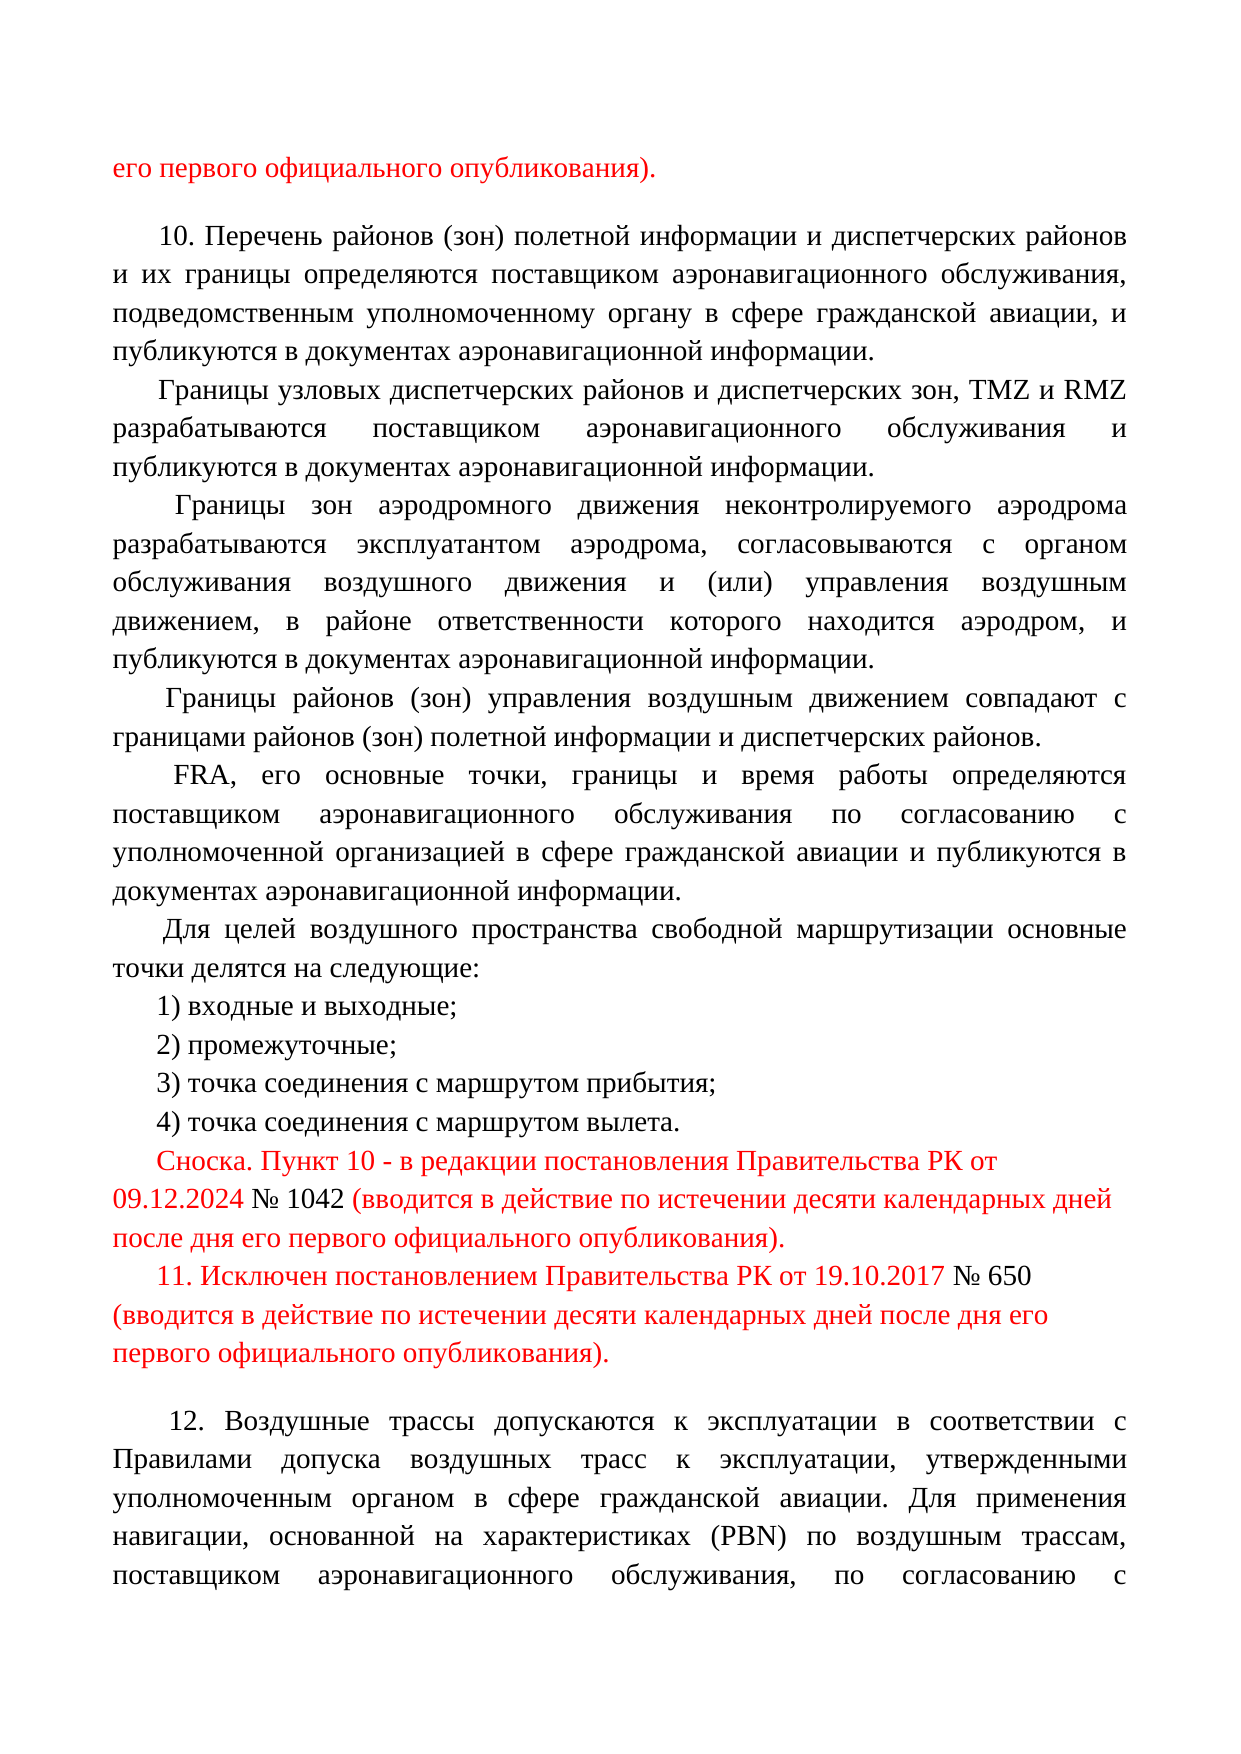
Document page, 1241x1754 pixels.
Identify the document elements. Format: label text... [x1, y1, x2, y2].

text Границы узловых диспетчерских районов и диспетчерских зон, TMZ и RMZ разрабатываются поставщиком аэронавигационного обслуживания и публикуются в документах аэронавигационной информации. [112, 372, 1128, 482]
text 1) входные и выходные; [112, 988, 1128, 1022]
text Границы зон аэродромного движения неконтролируемого аэродрома разрабатываются эксплуатантом аэродрома, согласовываются с органом обслуживания воздушного движения и (или) управления воздушным движением, в районе ответственности которого находится аэродром, и публикуются в документах аэронавигационной информации. [112, 487, 1128, 675]
text 3) точка соединения с маршрутом прибытия; [112, 1066, 1128, 1099]
text Границы районов (зон) управления воздушным движением совпадают с границами районов (зон) полетной информации и диспетчерских районов. [112, 680, 1128, 752]
text FRA, его основные точки, границы и время работы определяются поставщиком аэронавигационного обслуживания по согласованию с уполномоченной организацией в сфере гражданской авиации и публикуются в документах аэронавигационной информации. [112, 757, 1128, 906]
text 10. Перечень районов (зон) полетной информации и диспетчерских районов и их границы определяются поставщиком аэронавигационного обслуживания, подведомственным уполномоченному органу в сфере гражданской авиации, и публикуются в документах аэронавигационной информации. [112, 218, 1128, 367]
text 2) промежуточные; [112, 1027, 1128, 1061]
text 4) точка соединения с маршрутом вылета. [112, 1104, 1128, 1138]
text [112, 150, 1128, 214]
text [112, 1403, 1128, 1591]
text Для целей воздушного пространства свободной маршрутизации основные точки делятся на следующие: [112, 911, 1128, 983]
text Сноска. Пункт 10 - в редакции постановления Правительства РК от 09.12.2024 № 1042 (вводится в действие по истечении десяти календарных дней после дня его первого официального опубликования). 11. Исключен постановлением Правительства РК от 19.10.2017 № 650 (вводится в действие по истечении десяти календарных дней после дня его первого официального опубликования). [112, 1143, 1128, 1399]
